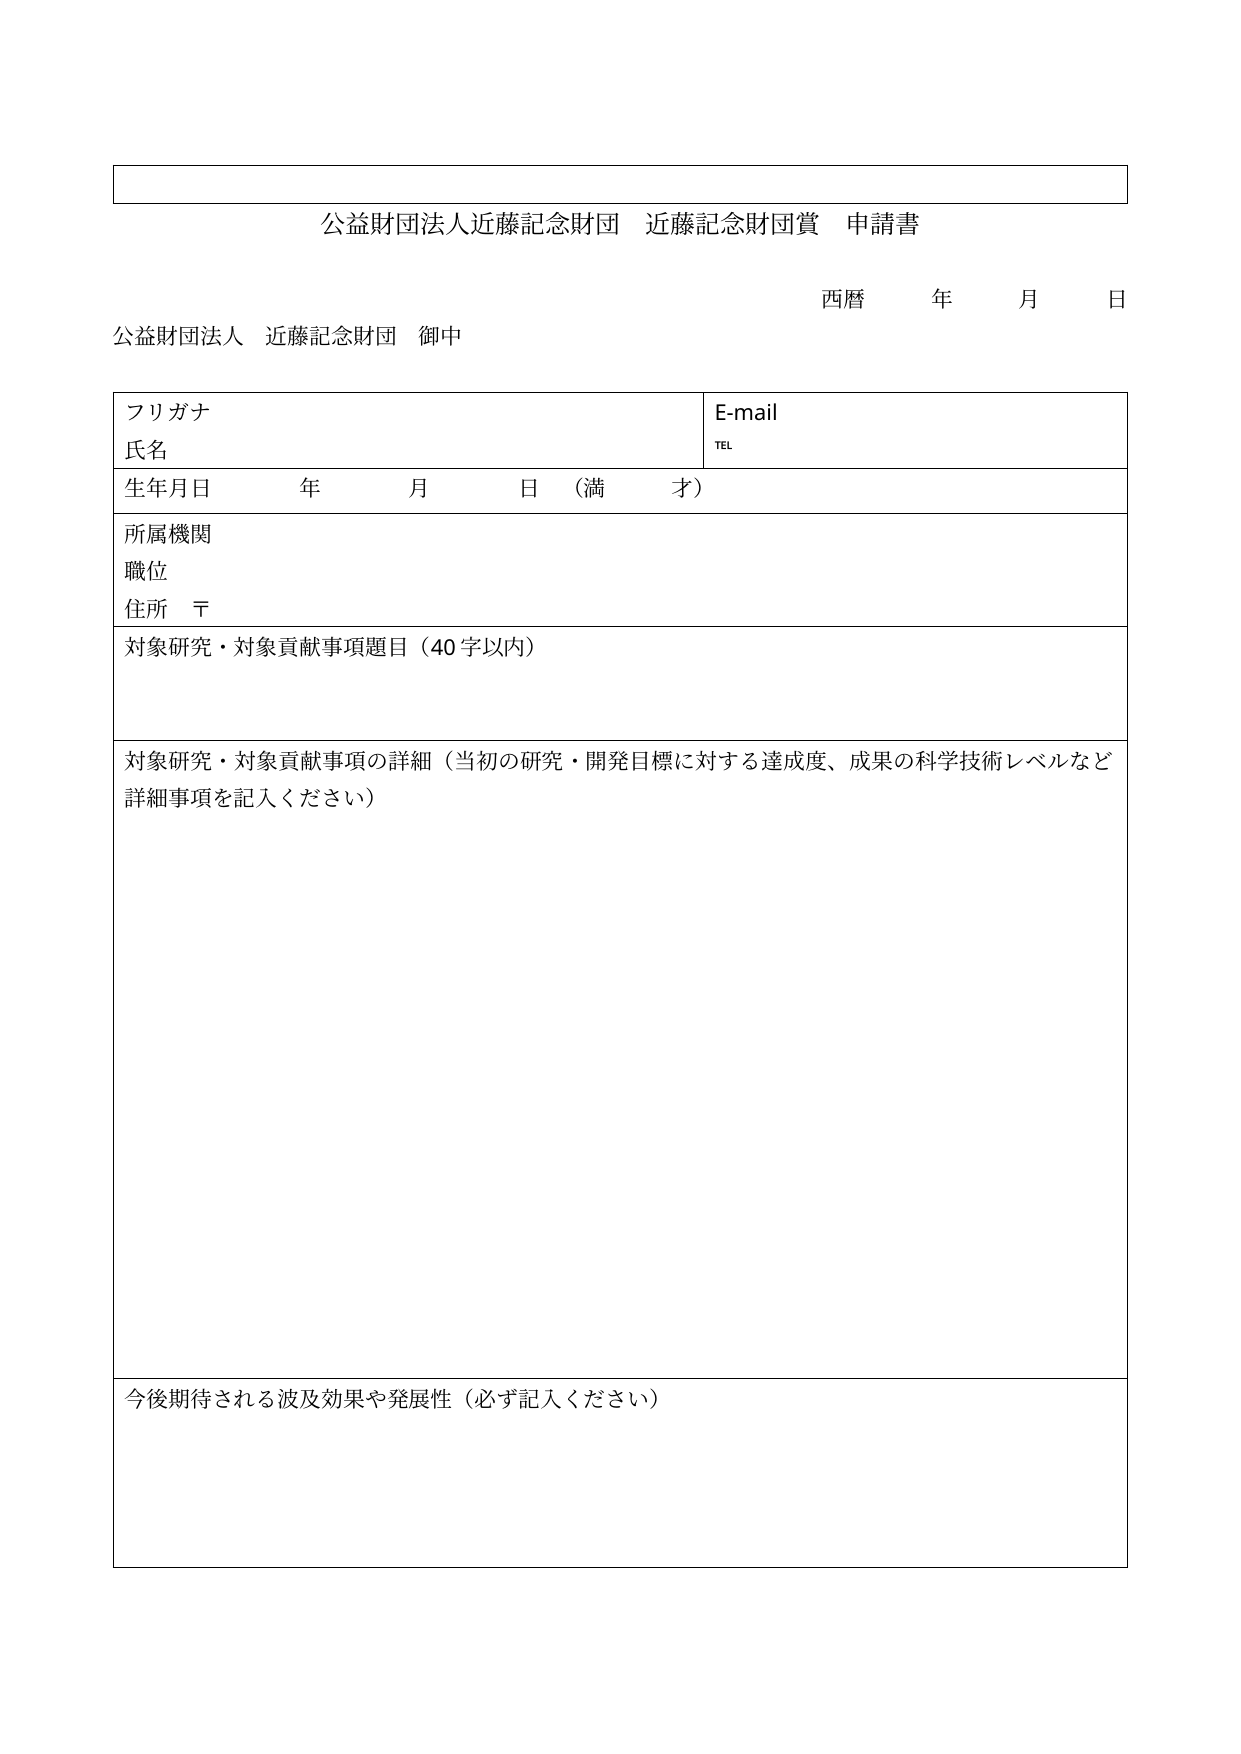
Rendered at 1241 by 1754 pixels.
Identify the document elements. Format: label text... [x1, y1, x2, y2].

text 公益財団法人近藤記念財団 近藤記念財団賞 申請書 [112, 204, 1128, 242]
table_header E-mail ℡ [704, 393, 1127, 468]
table_cell 所属機関 職位 住所 〒 [114, 514, 1127, 626]
text 西暦 年 月 日 [112, 279, 1128, 317]
table_header フリガナ 氏名 [114, 393, 703, 468]
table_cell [114, 166, 1127, 203]
table_cell 生年月日 年 月 日 （満 才） [114, 469, 1127, 513]
table_cell 対象研究・対象貢献事項題目（40字以内） [114, 627, 1127, 740]
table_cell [114, 1379, 1127, 1567]
text 公益財団法人 近藤記念財団 御中 [112, 317, 1128, 354]
table_cell 対象研究・対象貢献事項の詳細（当初の研究・開発目標に対する達成度、成果の科学技術レベルなど詳細事項を記入ください） [114, 741, 1127, 1378]
